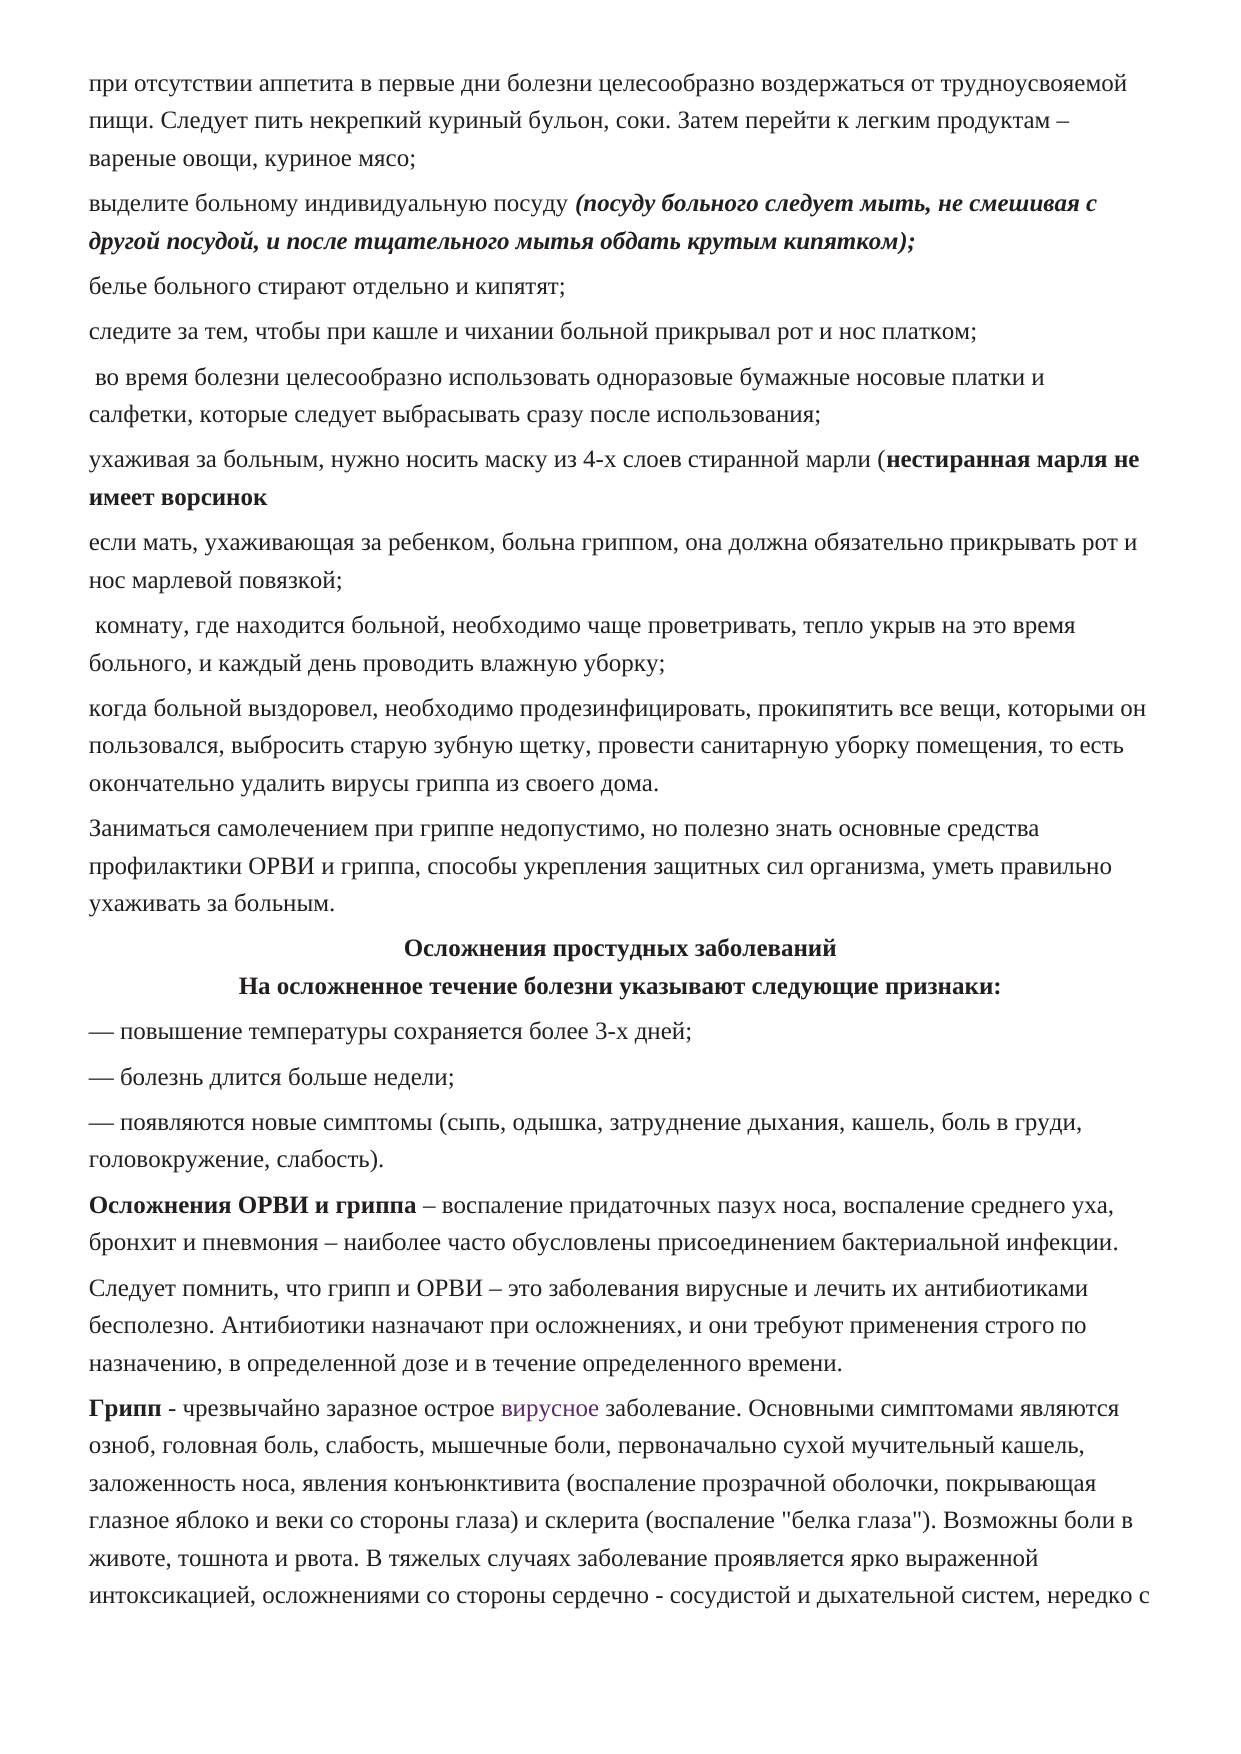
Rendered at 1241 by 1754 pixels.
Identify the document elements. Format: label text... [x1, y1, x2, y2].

text когда больной выздоровел, необходимо продезинфицировать, прокипятить все вещи, которыми он пользовался, выбросить старую зубную щетку, провести санитарную уборку помещения, то есть окончательно удалить вирусы гриппа из своего дома. [88, 684, 1152, 797]
text Осложнения ОРВИ и гриппа – воспаление придаточных пазух носа, воспаление среднего уха, бронхит и пневмония – наиболее часто обусловлены присоединением бактериальной инфекции. [88, 1181, 1152, 1256]
text при отсутствии аппетита в первые дни болезни целесообразно воздержаться от трудноусвояемой пищи. Следует пить некрепкий куриный бульон, соки. Затем перейти к легким продуктам – вареные овощи, куриное мясо; [88, 59, 1152, 172]
text — болезнь длится больше недели; [88, 1053, 1152, 1090]
text во время болезни целесообразно использовать одноразовые бумажные носовые платки и салфетки, которые следует выбрасывать сразу после использования; [88, 353, 1152, 428]
text На осложненное течение болезни указывают следующие признаки: [88, 962, 1152, 1000]
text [88, 1384, 1152, 1609]
text Осложнения простудных заболеваний [88, 925, 1152, 962]
text — повышение температуры сохраняется более 3-х дней; [88, 1008, 1152, 1045]
text выделите больному индивидуальную посуду (посуду больного следует мыть, не смешивая с другой посудой, и после тщательного мытья обдать крутым кипятком); [88, 179, 1152, 254]
text если мать, ухаживающая за ребенком, больна гриппом, она должна обязательно прикрывать рот и нос марлевой повязкой; [88, 518, 1152, 593]
text комнату, где находится больной, необходимо чаще проветривать, тепло укрыв на это время больного, и каждый день проводить влажную уборку; [88, 601, 1152, 676]
text — появляются новые симптомы (сыпь, одышка, затруднение дыхания, кашель, боль в груди, головокружение, слабость). [88, 1098, 1152, 1173]
text Заниматься самолечением при гриппе недопустимо, но полезно знать основные средства профилактики ОРВИ и гриппа, способы укрепления защитных сил организма, уметь правильно ухаживать за больным. [88, 804, 1152, 917]
text ухаживая за больным, нужно носить маску из 4-х слоев стиранной марли (нестиранная марля не имеет ворсинок [88, 436, 1152, 511]
text следите за тем, чтобы при кашле и чихании больной прикрывал рот и нос платком; [88, 308, 1152, 345]
text Следует помнить, что грипп и ОРВИ – это заболевания вирусные и лечить их антибиотиками бесполезно. Антибиотики назначают при осложнениях, и они требуют применения строго по назначению, в определенной дозе и в течение определенного времени. [88, 1264, 1152, 1376]
text белье больного стирают отдельно и кипятят; [88, 262, 1152, 300]
